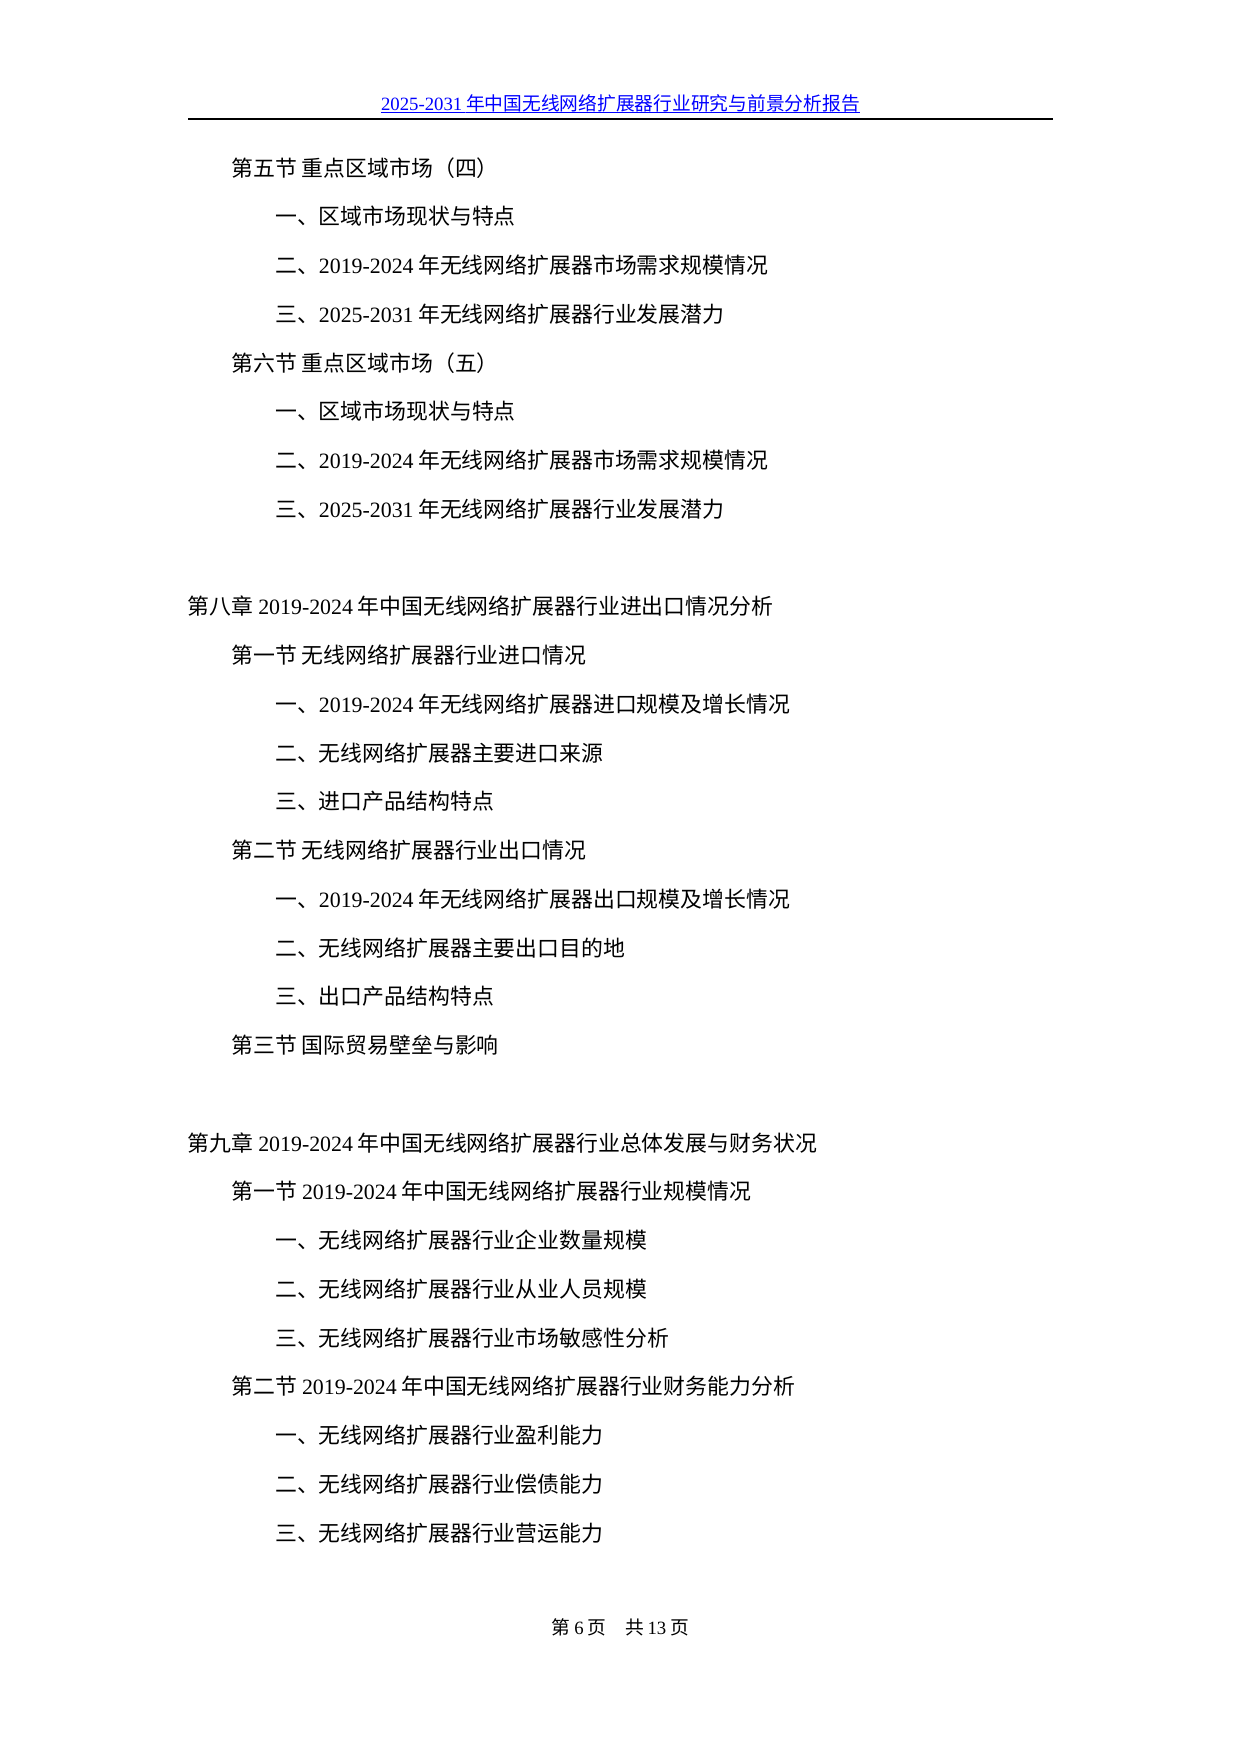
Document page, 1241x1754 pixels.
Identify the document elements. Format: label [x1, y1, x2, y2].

text [187, 150, 1053, 1548]
